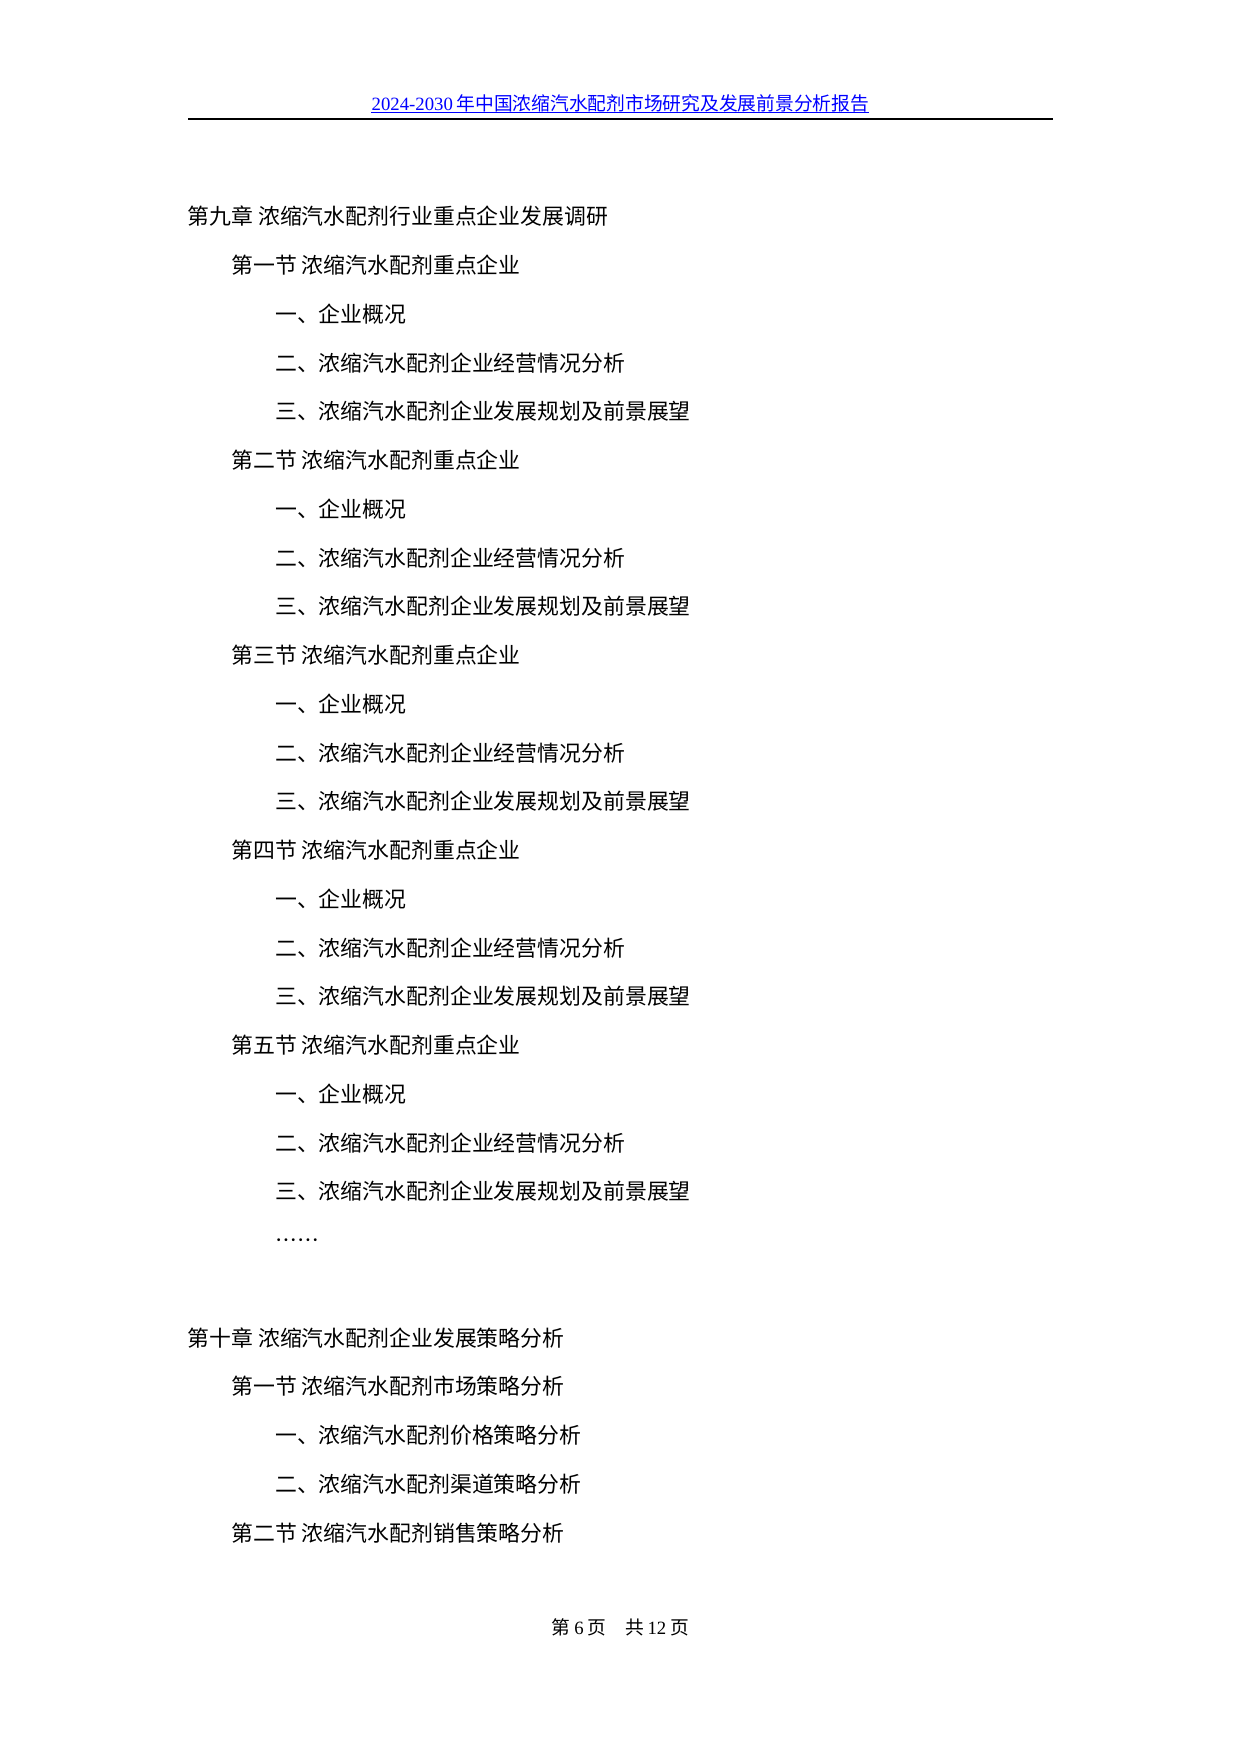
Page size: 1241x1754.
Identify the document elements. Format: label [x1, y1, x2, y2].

text [187, 150, 1053, 1548]
